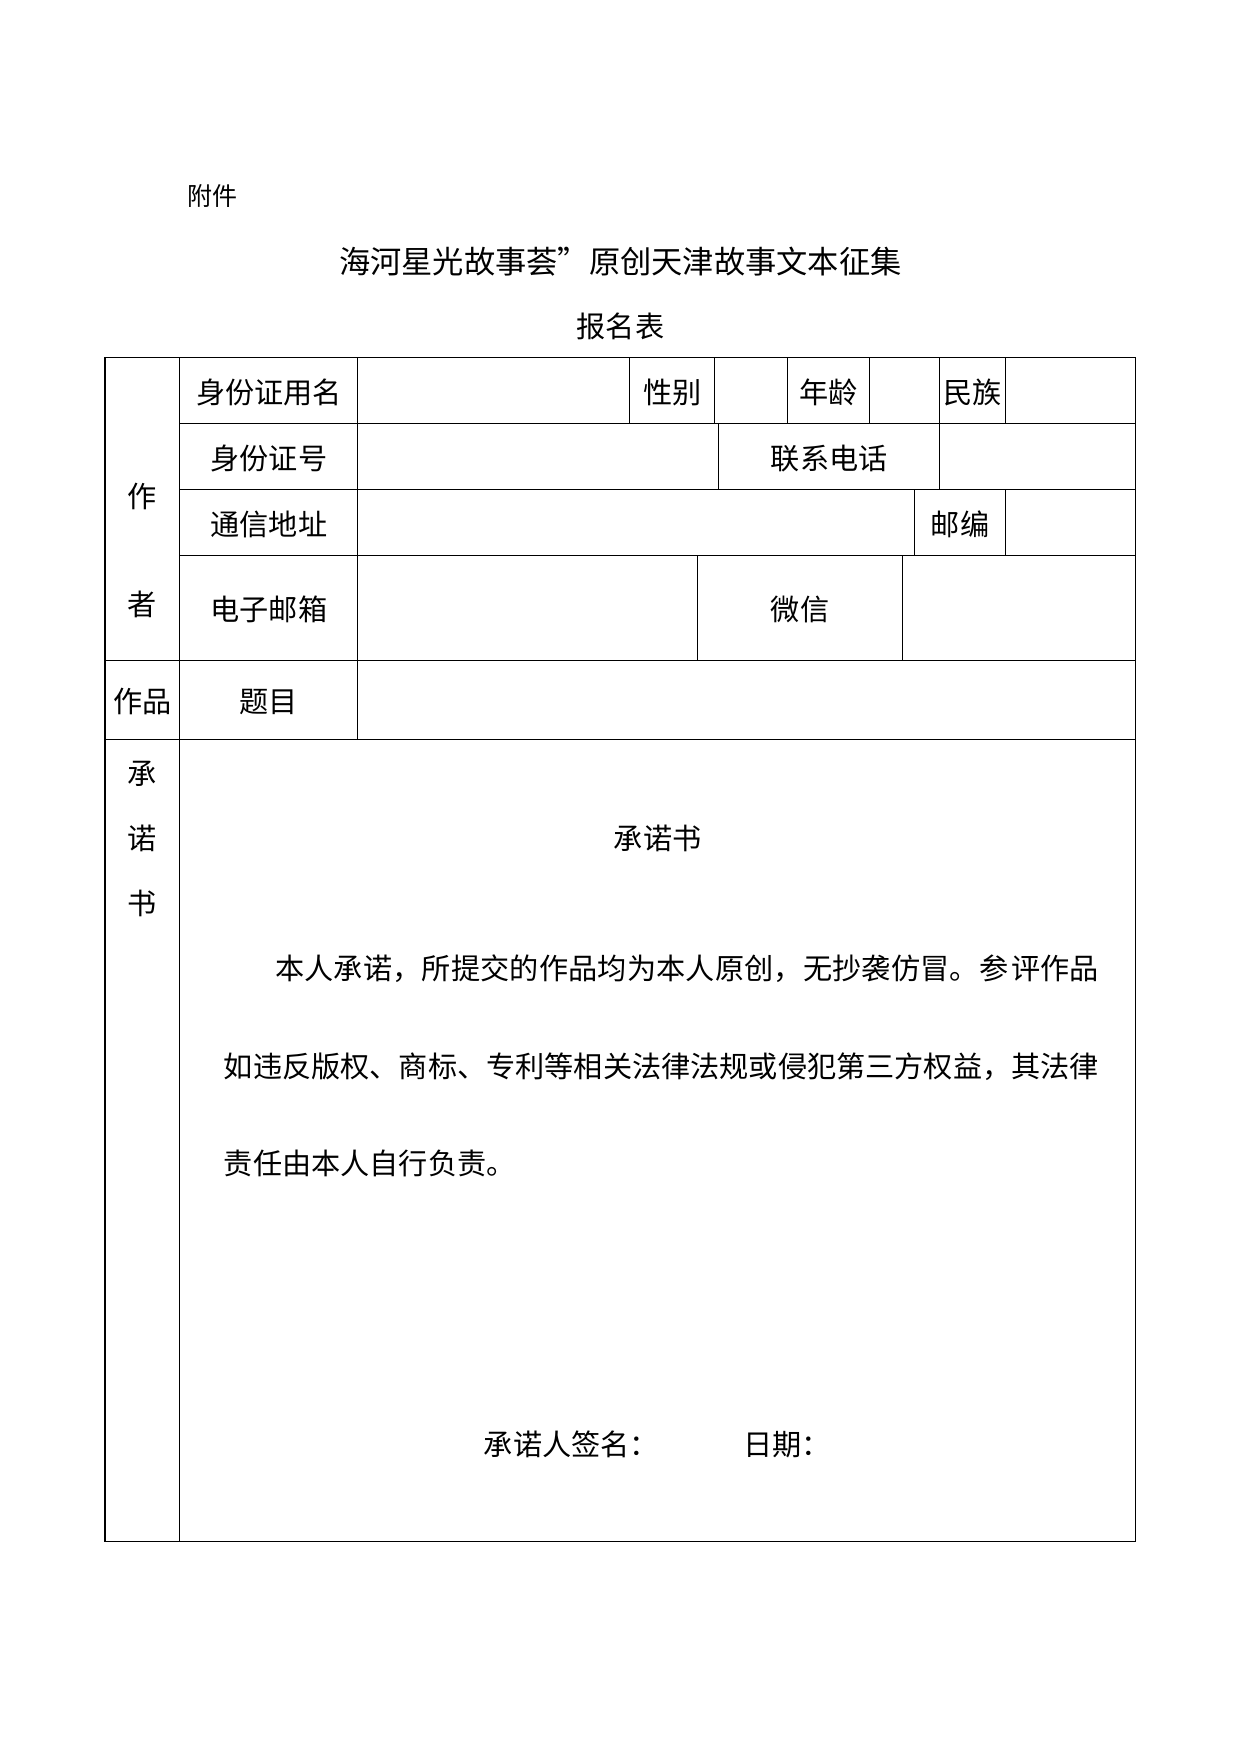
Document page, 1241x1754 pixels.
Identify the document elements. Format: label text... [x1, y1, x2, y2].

table_header [870, 358, 939, 423]
table_cell 电子邮箱 [180, 556, 357, 660]
table_cell [940, 424, 1135, 489]
table_cell 作品 [106, 661, 179, 738]
table_cell 通信地址 [180, 490, 357, 555]
table_cell 微信 [698, 556, 902, 660]
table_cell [180, 740, 1135, 1541]
text 附件 [187, 162, 1053, 227]
table_header 性别 [630, 358, 714, 423]
table_header 作 者 [106, 358, 179, 660]
table_header 民族 [940, 358, 1005, 423]
table_header [1006, 358, 1135, 423]
table_cell 承 诺 书 [106, 740, 179, 1541]
table_cell [358, 490, 914, 555]
table_header [715, 358, 787, 423]
table_cell 题目 [180, 661, 357, 738]
table_header [358, 358, 629, 423]
table_cell [1006, 490, 1135, 555]
table_cell [358, 556, 697, 660]
text 海河星光故事荟”原创天津故事文本征集 [187, 227, 1053, 292]
table_cell [903, 556, 1135, 660]
table_cell [358, 661, 1135, 738]
text 报名表 [187, 292, 1053, 357]
table_cell 身份证号 [180, 424, 357, 489]
table_header 身份证用名 [180, 358, 357, 423]
table_cell 邮编 [915, 490, 1005, 555]
table_header 年龄 [788, 358, 869, 423]
table_cell [358, 424, 718, 489]
table_cell 联系电话 [719, 424, 939, 489]
